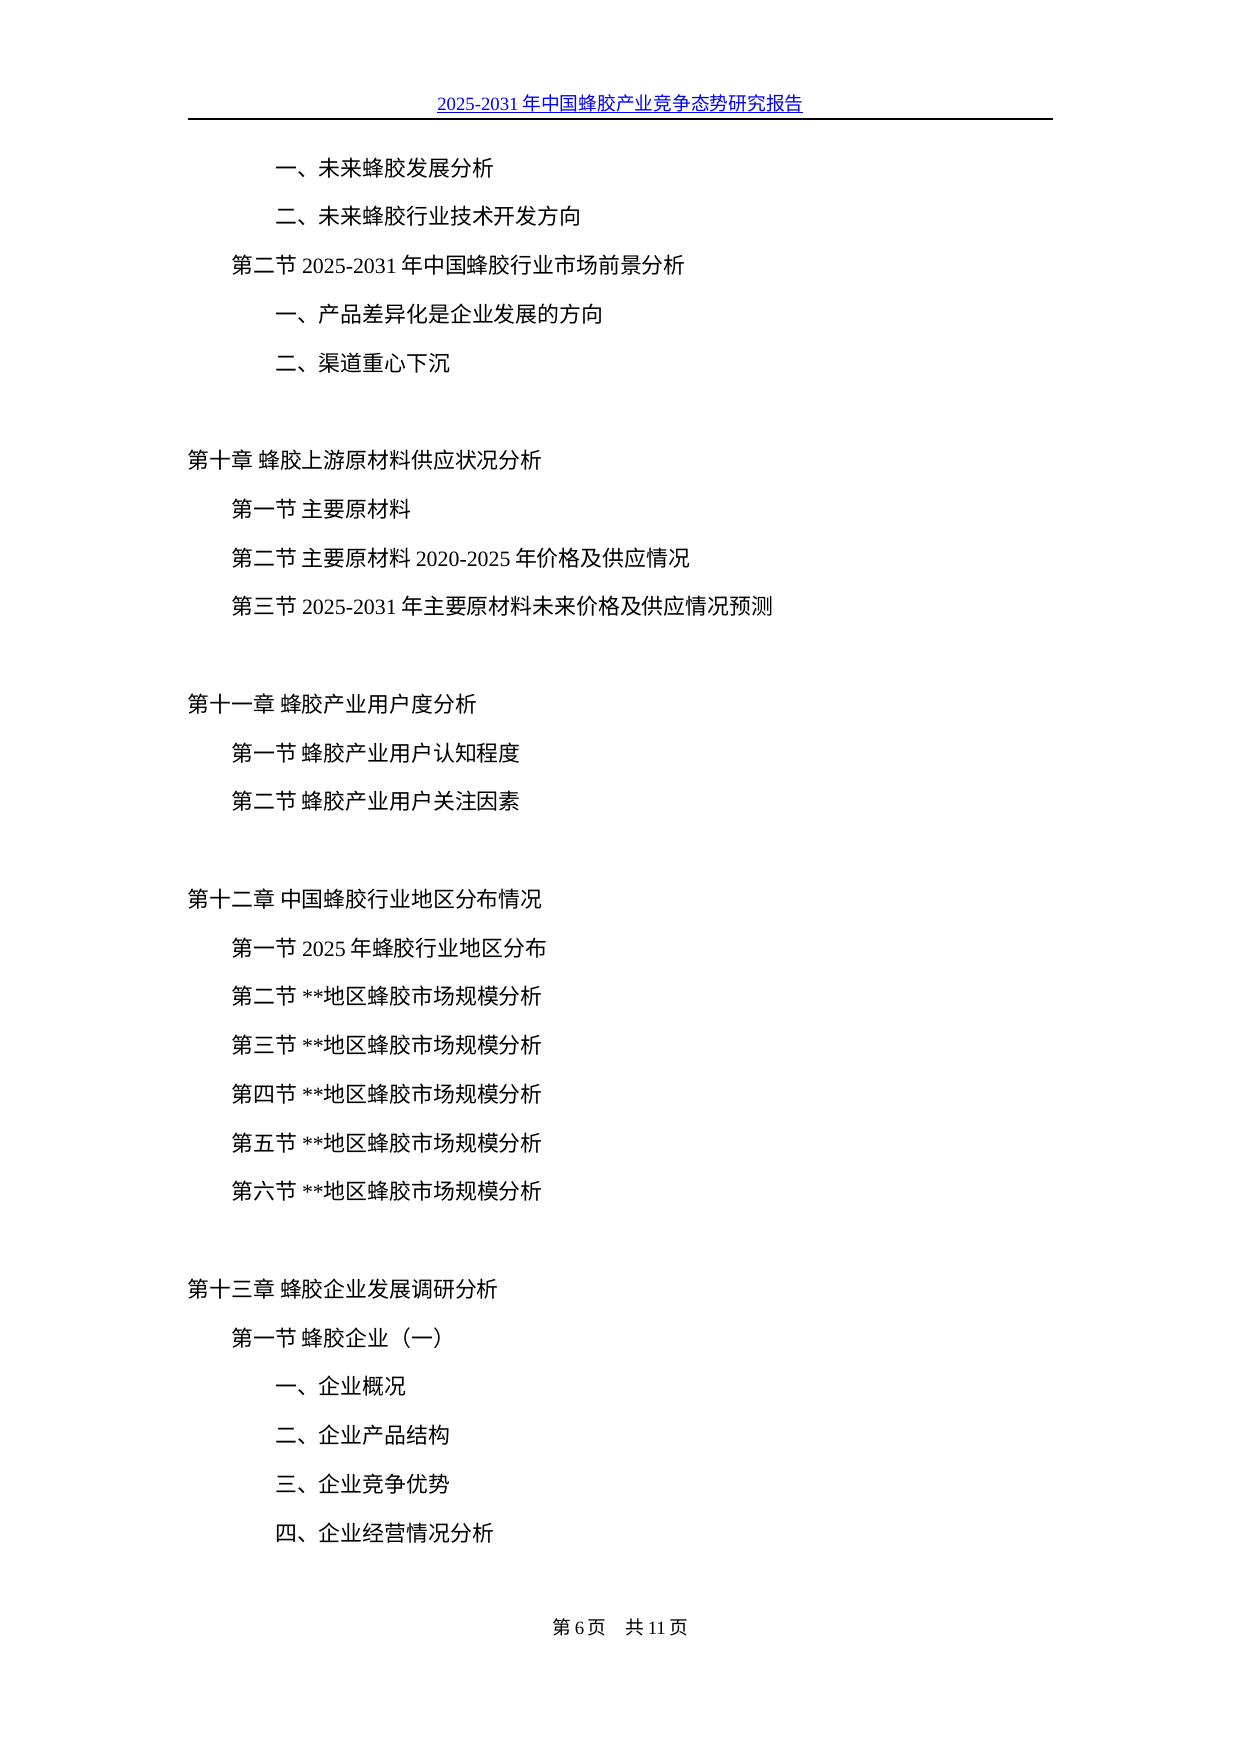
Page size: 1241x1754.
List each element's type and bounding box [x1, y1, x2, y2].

text [187, 150, 1053, 1548]
